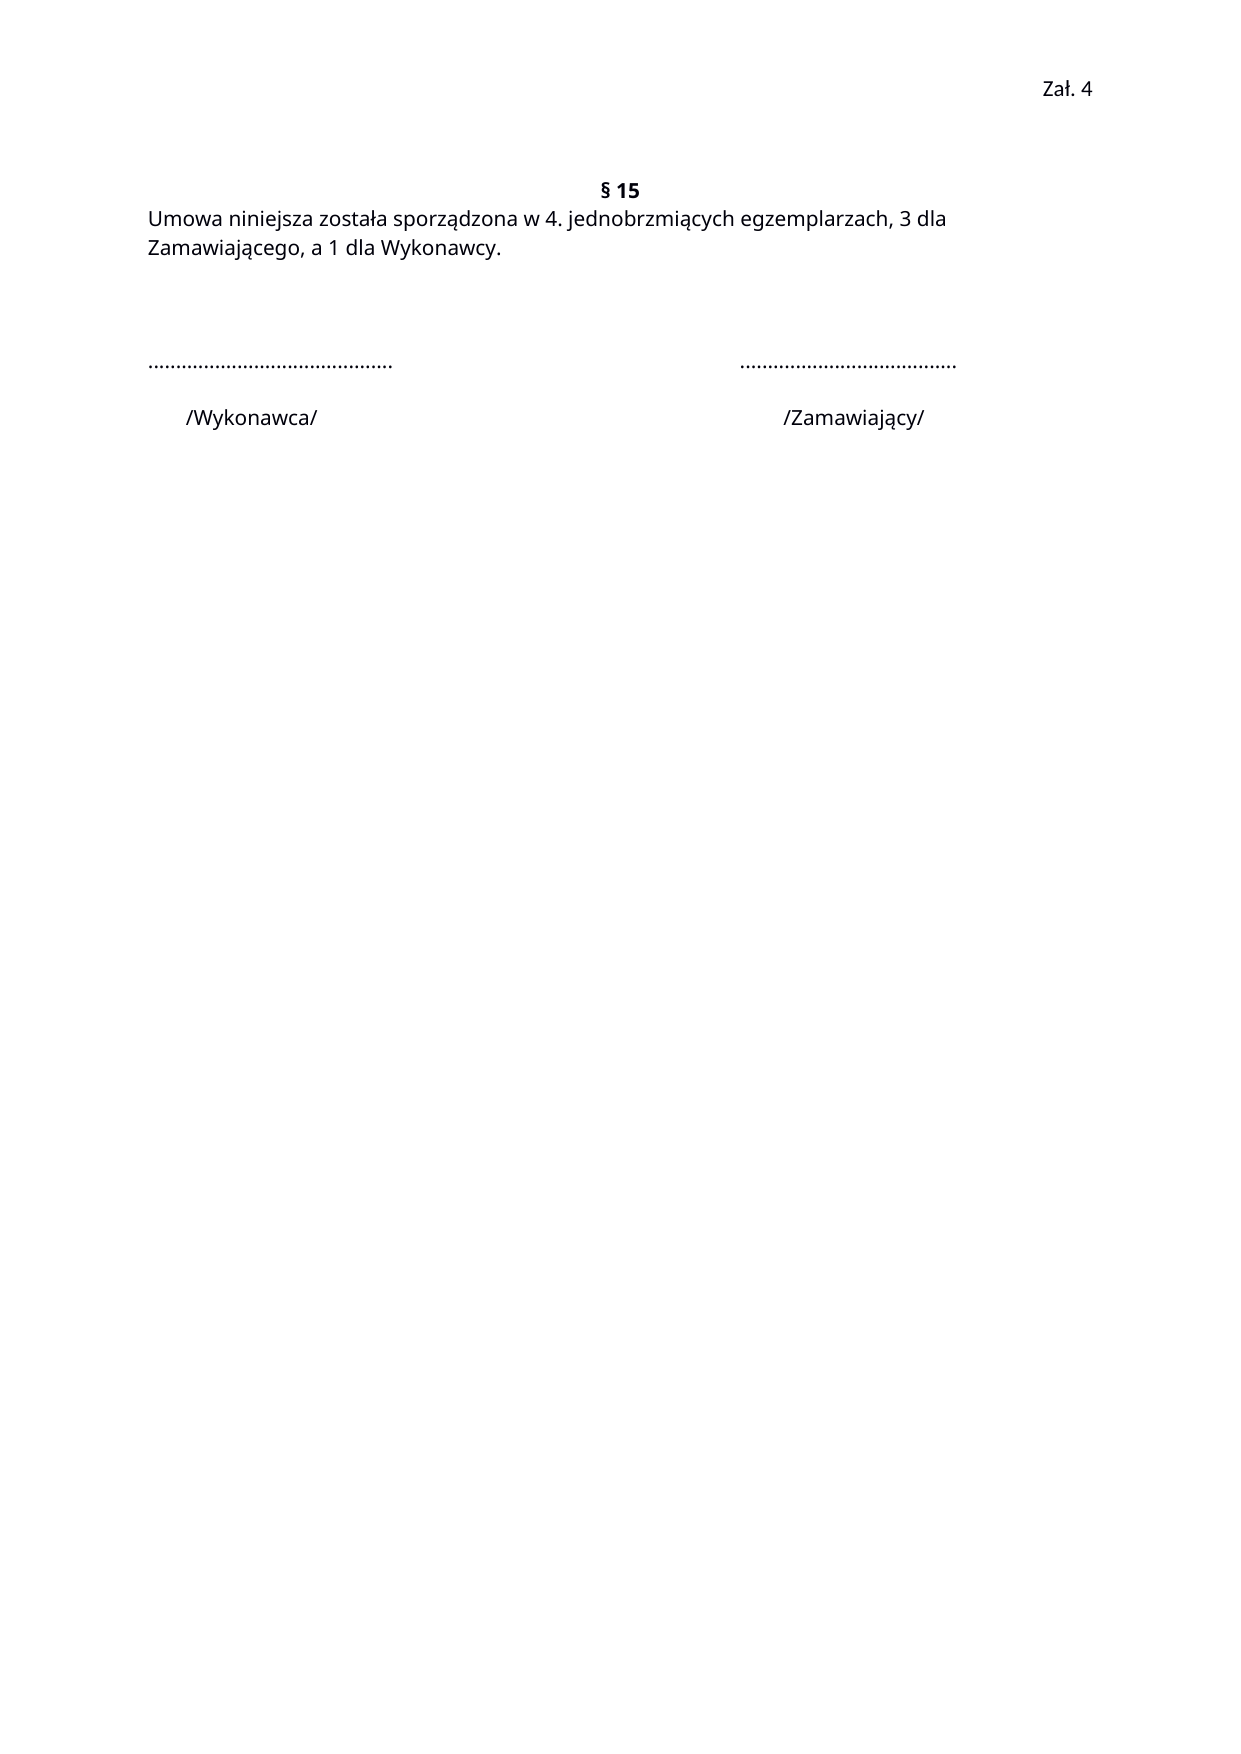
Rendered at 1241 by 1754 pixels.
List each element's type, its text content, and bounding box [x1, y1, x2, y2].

text Umowa niniejsza została sporządzona w 4. jednobrzmiących egzemplarzach, 3 dla Zamawiającego, a 1 dla Wykonawcy. [148, 204, 1093, 261]
text § 15 [148, 176, 1093, 204]
text ............................................ ....................................... [148, 347, 1093, 375]
text /Wykonawca/ /Zamawiający/ [148, 403, 1093, 432]
